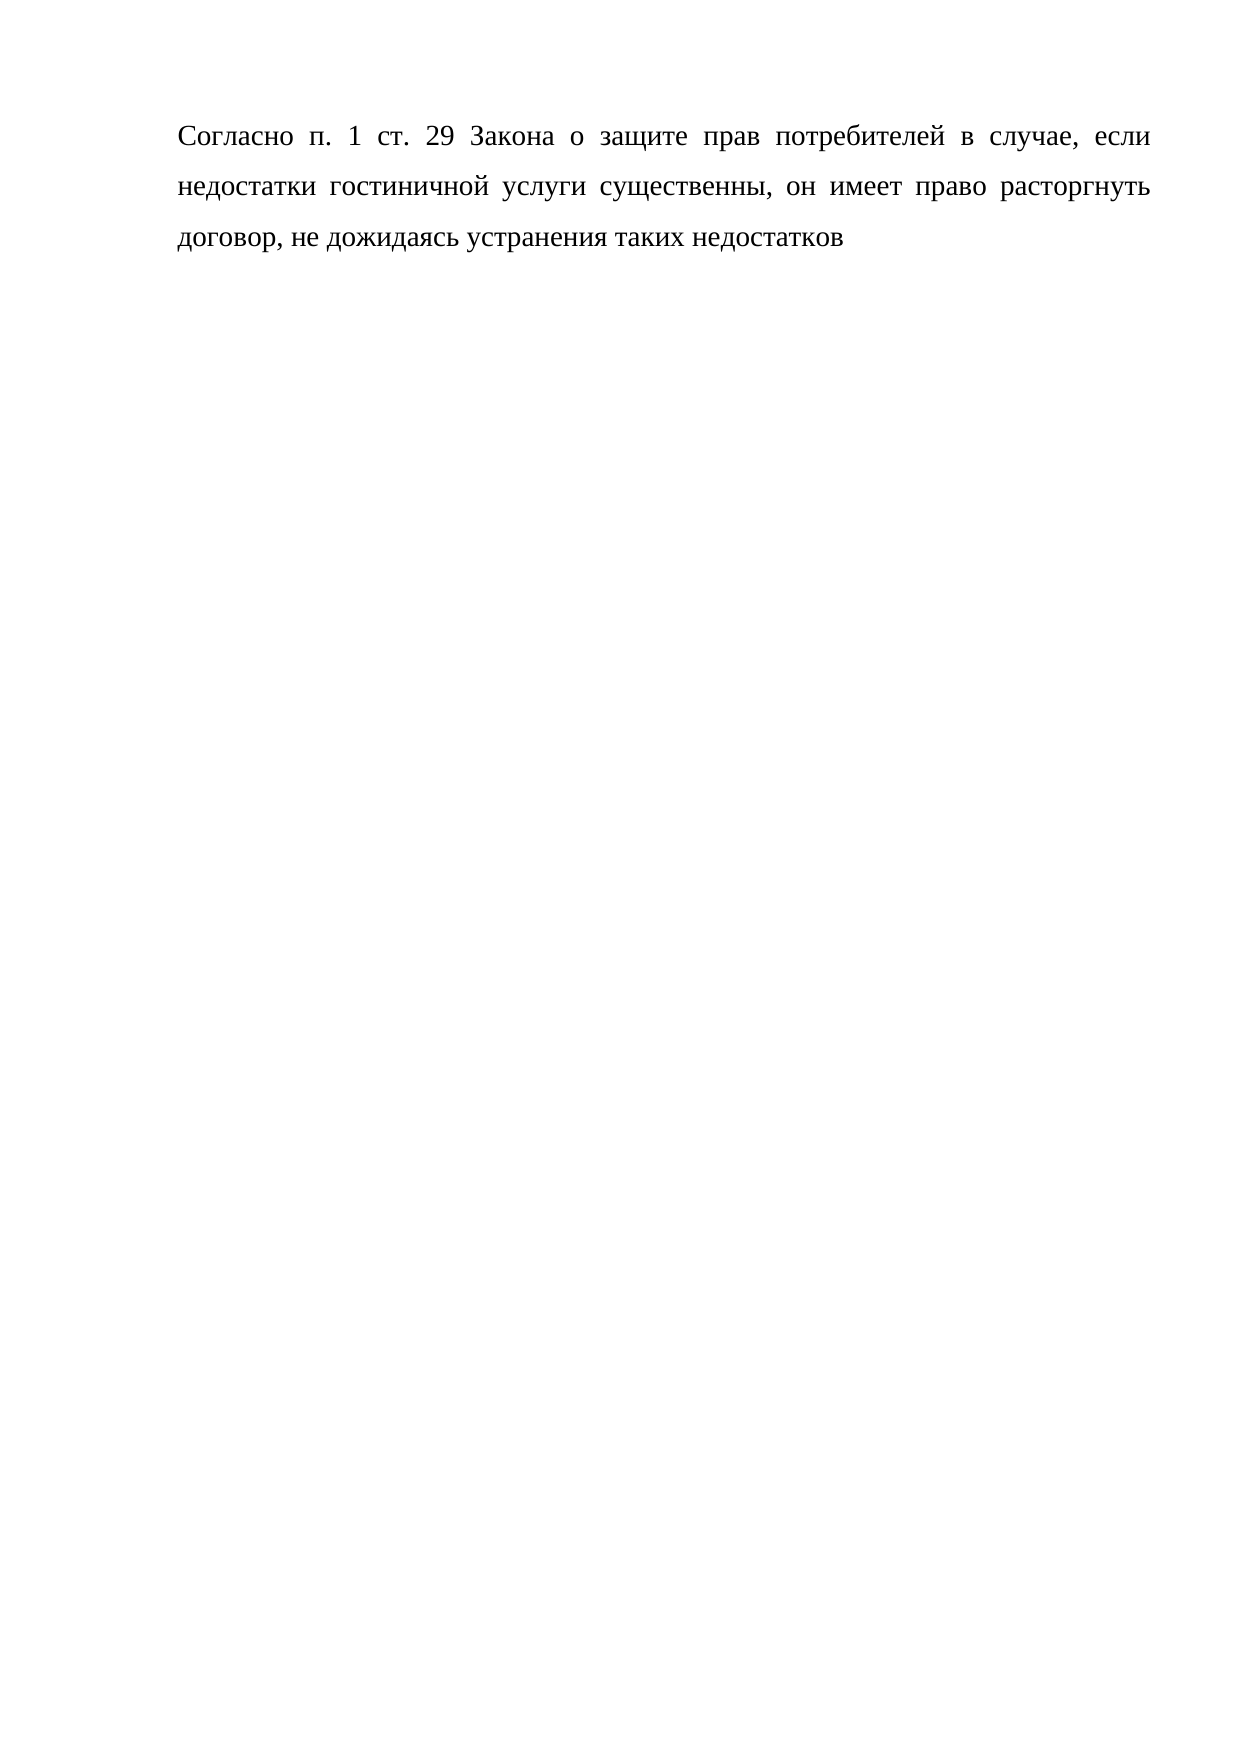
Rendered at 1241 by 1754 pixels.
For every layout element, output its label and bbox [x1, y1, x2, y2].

text [177, 118, 1152, 252]
